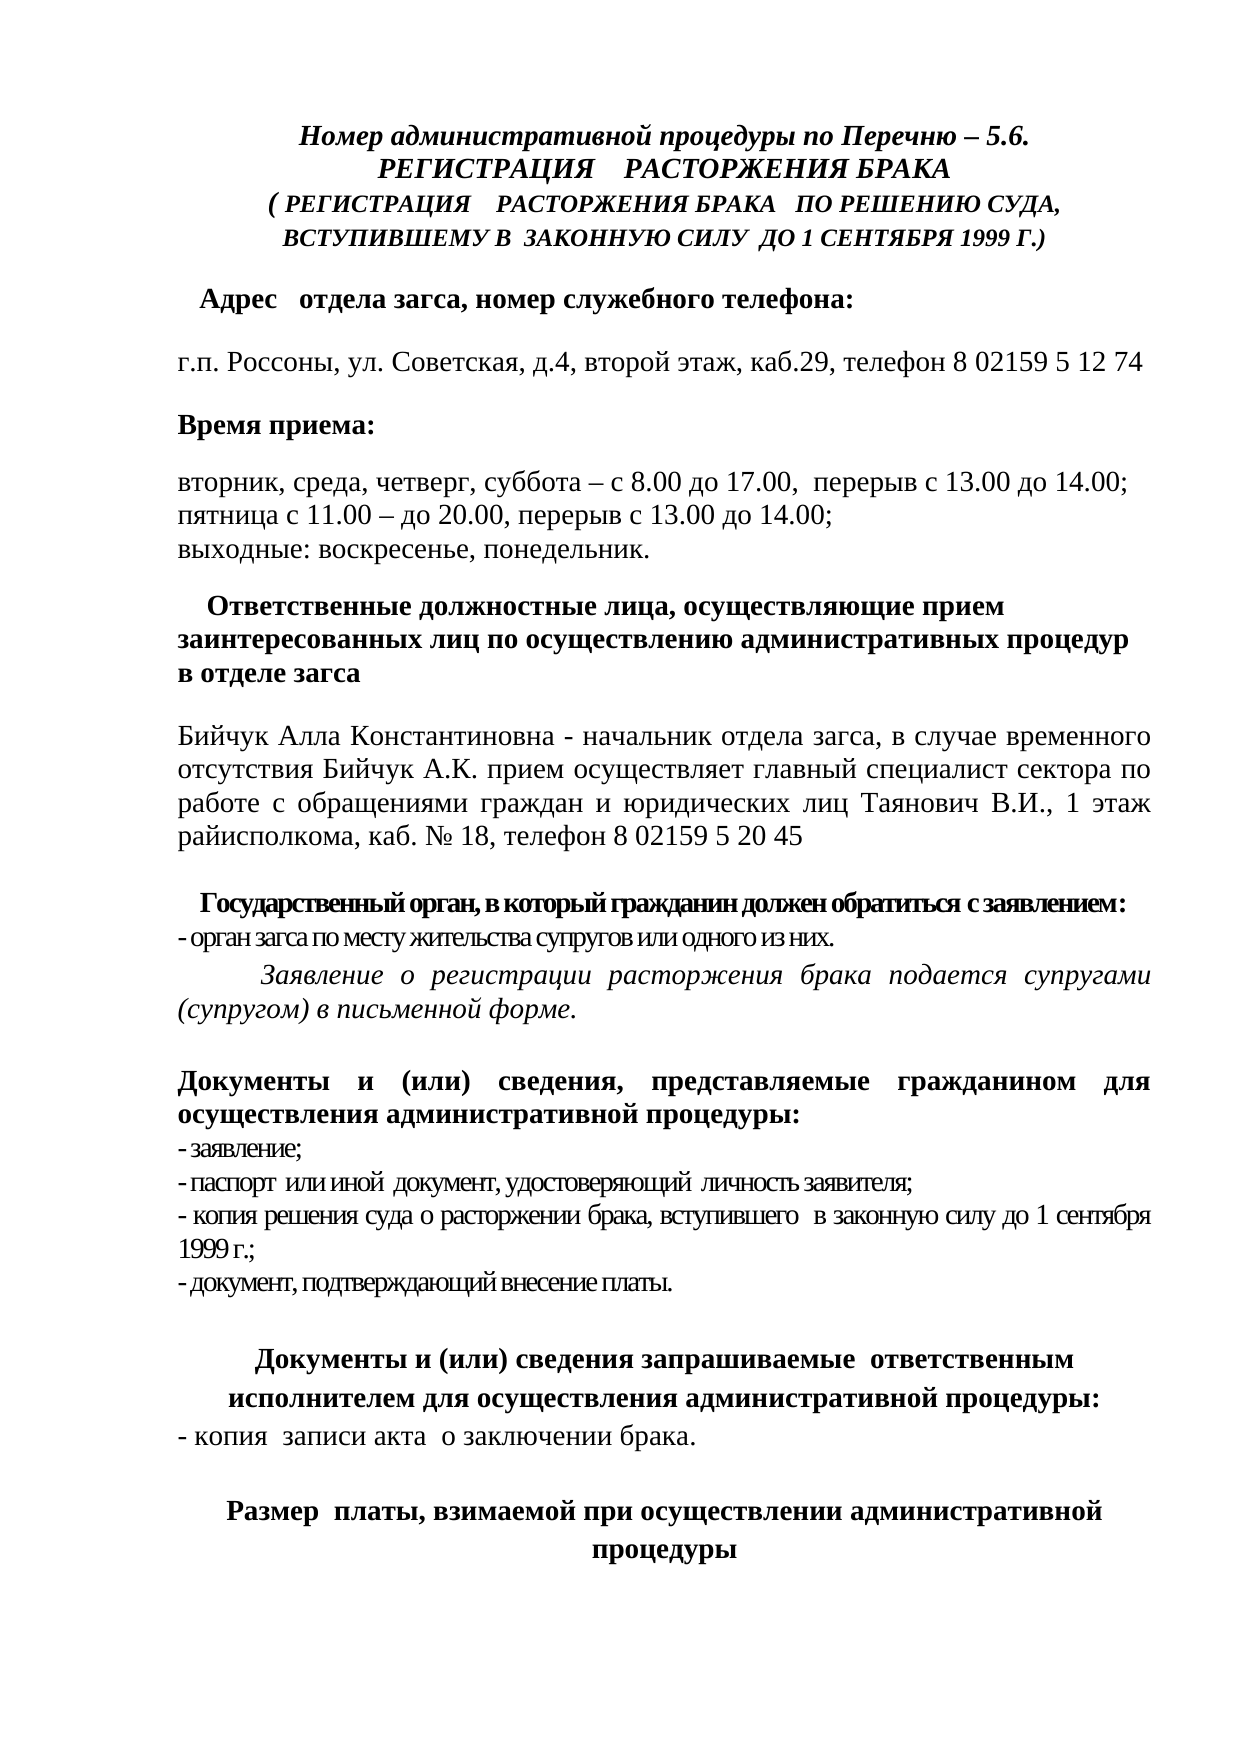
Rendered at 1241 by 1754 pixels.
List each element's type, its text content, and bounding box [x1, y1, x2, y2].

text Ответственные должностные лица, осуществляющие прием заинтересованных лиц по осуществлению административных процедур в отделе загса [177, 588, 1152, 688]
text - копия решения суда о расторжении брака, вступившего в законную силу до 1 сентября .; [177, 1197, 1152, 1264]
text Размер платы, взимаемой при осуществлении административной процедуры [177, 1493, 1152, 1565]
text Время приема: [177, 407, 1152, 440]
text вторник, среда, четверг, суббота – с 8.00 до 17.00, перерыв с 13.00 до 14.00; пятница с 11.00 – до 20.00, перерыв с 13.00 до 14.00; [177, 464, 1152, 531]
text Бийчук Алла Константиновна - начальник отдела загса, в случае временного отсутствия Бийчук А.К. прием осуществляет главный специалист сектора по работе с обращениями граждан и юридических лиц Таянович В.И., 1 этаж райисполкома, каб. № 18, телефон 8 02159 5 20 45 [177, 718, 1152, 852]
text Номер административной процедуры по Перечню – 5.6. [177, 118, 1152, 152]
text РЕГИСТРАЦИЯ РАСТОРЖЕНИЯ БРАКА [177, 152, 1152, 185]
text выходные: воскресенье, понедельник. [177, 531, 1152, 564]
text - документ, подтверждающий внесение платы. [177, 1264, 1152, 1298]
text Заявление о регистрации расторжения брака подается супругами (супругом) в письменной форме. [177, 957, 1152, 1024]
text ( РЕГИСТРАЦИЯ РАСТОРЖЕНИЯ БРАКА ПО РЕШЕНИЮ СУДА, ВСТУПИВШЕМУ В ЗАКОННУЮ СИЛУ ДО 1 СЕНТЯБРЯ 1999 Г.) [177, 185, 1152, 252]
text Документы и (или) сведения, представляемые гражданином для осуществления административной процедуры: [177, 1063, 1152, 1130]
text - заявление; [177, 1130, 1152, 1164]
text Адрес отдела загса, номер служебного телефона: [177, 281, 1152, 315]
text Государственный орган, в который гражданин должен обратиться с заявлением: [177, 885, 1152, 919]
text - паспорт или иной документ, удостоверяющий личность заявителя; [177, 1164, 1152, 1197]
text - орган загса по месту жительства супругов или одного из них. [177, 919, 1152, 952]
text - копия записи акта о заключении брака. [177, 1418, 1152, 1452]
text Документы и (или) сведения запрашиваемые ответственным исполнителем для осуществления административной процедуры: [177, 1341, 1152, 1413]
text г.п. Россоны, ул. Советская, д.4, второй этаж, каб.29, телефон 8 02159 5 12 74 [177, 344, 1152, 378]
